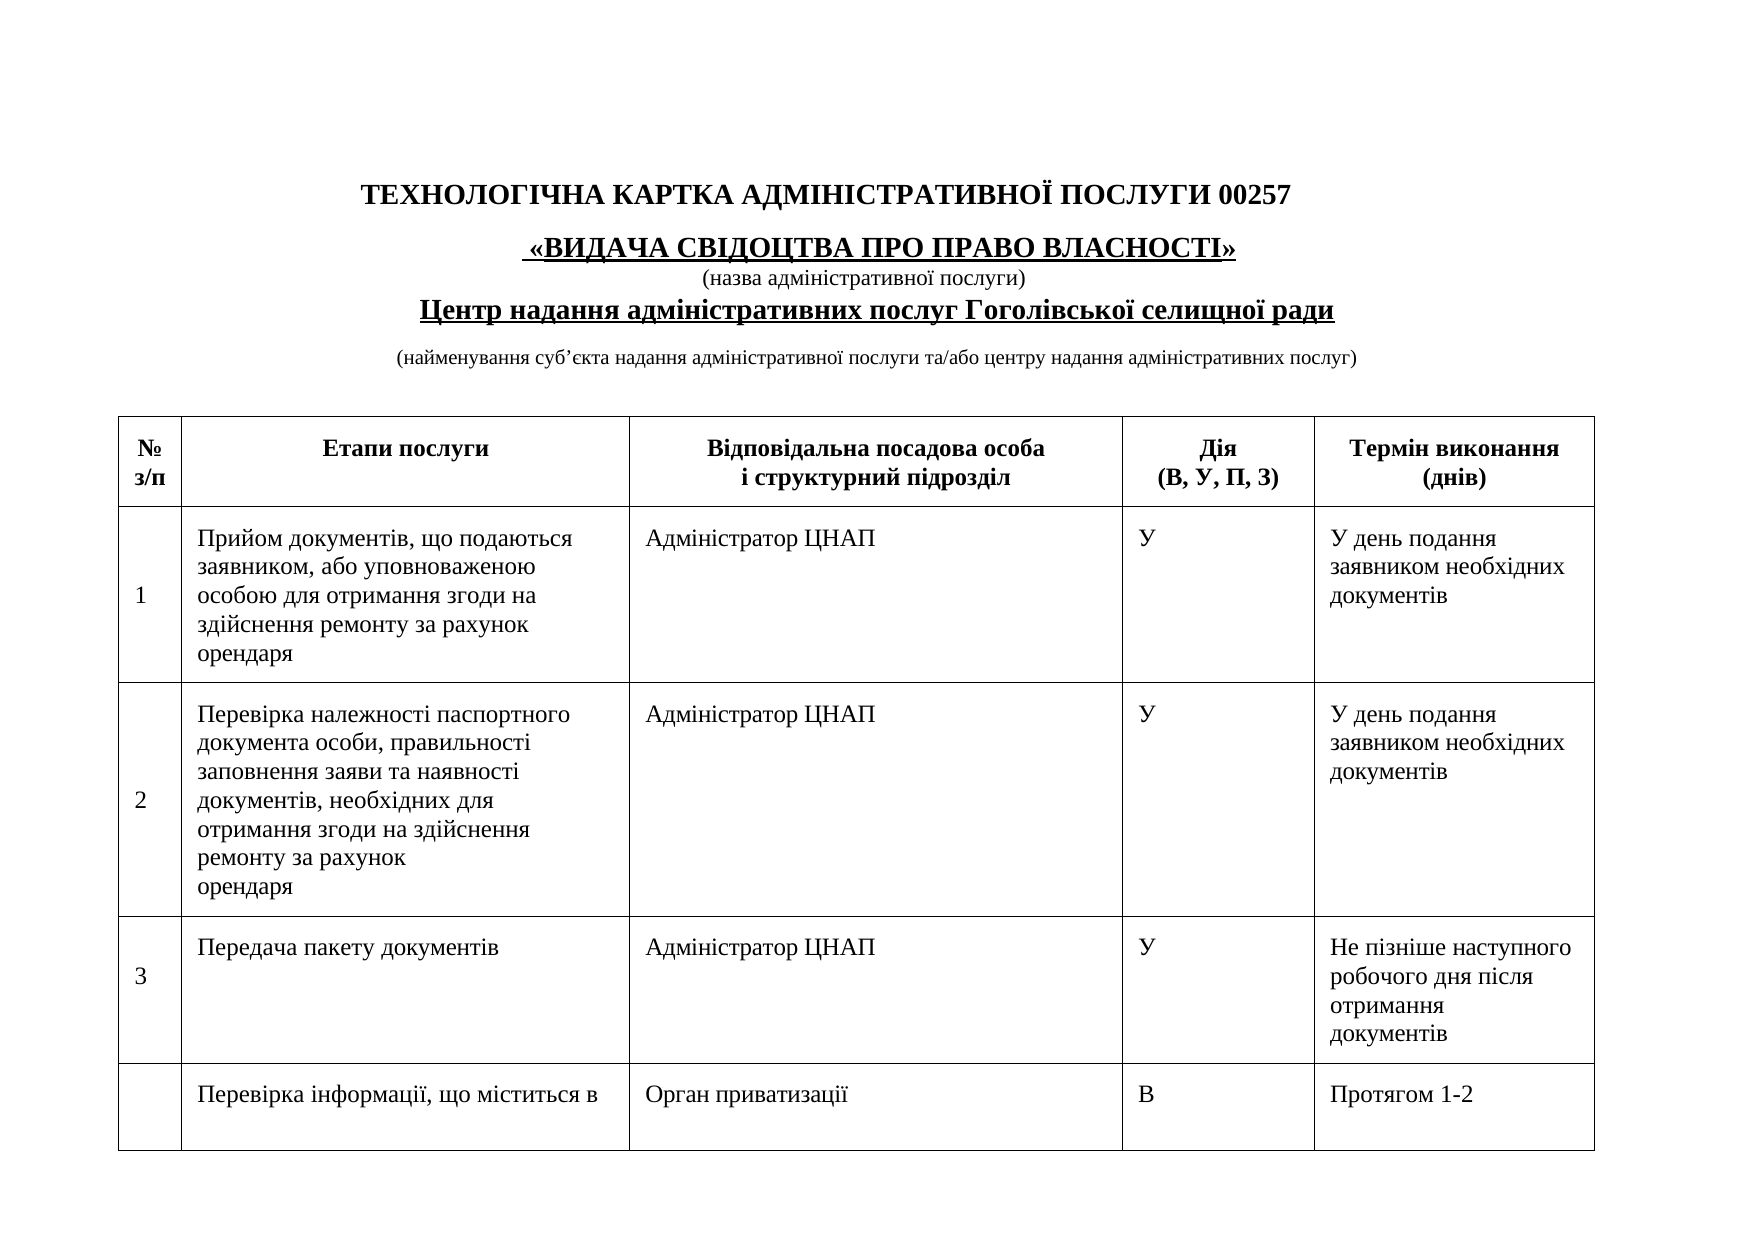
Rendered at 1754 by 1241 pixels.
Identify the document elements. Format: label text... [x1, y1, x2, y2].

table_cell Адміністратор ЦНАП [630, 507, 1122, 682]
table_cell 3 [119, 917, 181, 1063]
table_cell Перевірка належності паспортного документа особи, правильності заповнення заяви та наявності документів, необхідних для отримання згоди на здійснення ремонту за рахунок орендаря [182, 683, 629, 916]
table_cell Не пізніше наступного робочого дня після отримання документів [1315, 917, 1594, 1063]
table_header Термін виконання (днів) [1315, 417, 1594, 506]
table_cell У [1123, 683, 1314, 916]
table_cell У день подання заявником необхідних документів [1315, 507, 1594, 682]
table_cell 4 [119, 1064, 181, 1150]
text ТЕХНОЛОГІЧНА КАРТКА АДМІНІСТРАТИВНОЇ ПОСЛУГИ 00257 [118, 177, 1534, 211]
table_cell В [1123, 1064, 1314, 1150]
table_header Дія (В, У, П, З) [1123, 417, 1314, 506]
table_cell Адміністратор ЦНАП [630, 917, 1122, 1063]
table_cell Адміністратор ЦНАП [630, 683, 1122, 916]
text Центр надання адміністративних послуг Гоголівської селищної ради [118, 292, 1636, 326]
table_cell У день подання заявником необхідних документів [1315, 683, 1594, 916]
subtitle «ВИДАЧА СВІДОЦТВА ПРО ПРАВО ВЛАСНОСТІ» [127, 230, 1631, 263]
table_header № з/п [119, 417, 181, 506]
text (найменування суб’єкта надання адміністративної послуги та/або центру надання адміністративних послуг) [118, 345, 1636, 369]
text (назва адміністративної послуги) [118, 263, 1610, 290]
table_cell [1315, 1064, 1594, 1150]
table_cell Передача пакету документів [182, 917, 629, 1063]
table_cell У [1123, 917, 1314, 1063]
table_header Відповідальна посадова особа і структурний підрозділ [630, 417, 1122, 506]
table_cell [182, 1064, 629, 1150]
table_cell 2 [119, 683, 181, 916]
table_cell У [1123, 507, 1314, 682]
table_cell Прийом документів, що подаються заявником, або уповноваженою особою для отримання згоди на здійснення ремонту за рахунок орендаря [182, 507, 629, 682]
table_header Етапи послуги [182, 417, 629, 506]
table_cell Орган приватизації [630, 1064, 1122, 1150]
table_cell 1 [119, 507, 181, 682]
